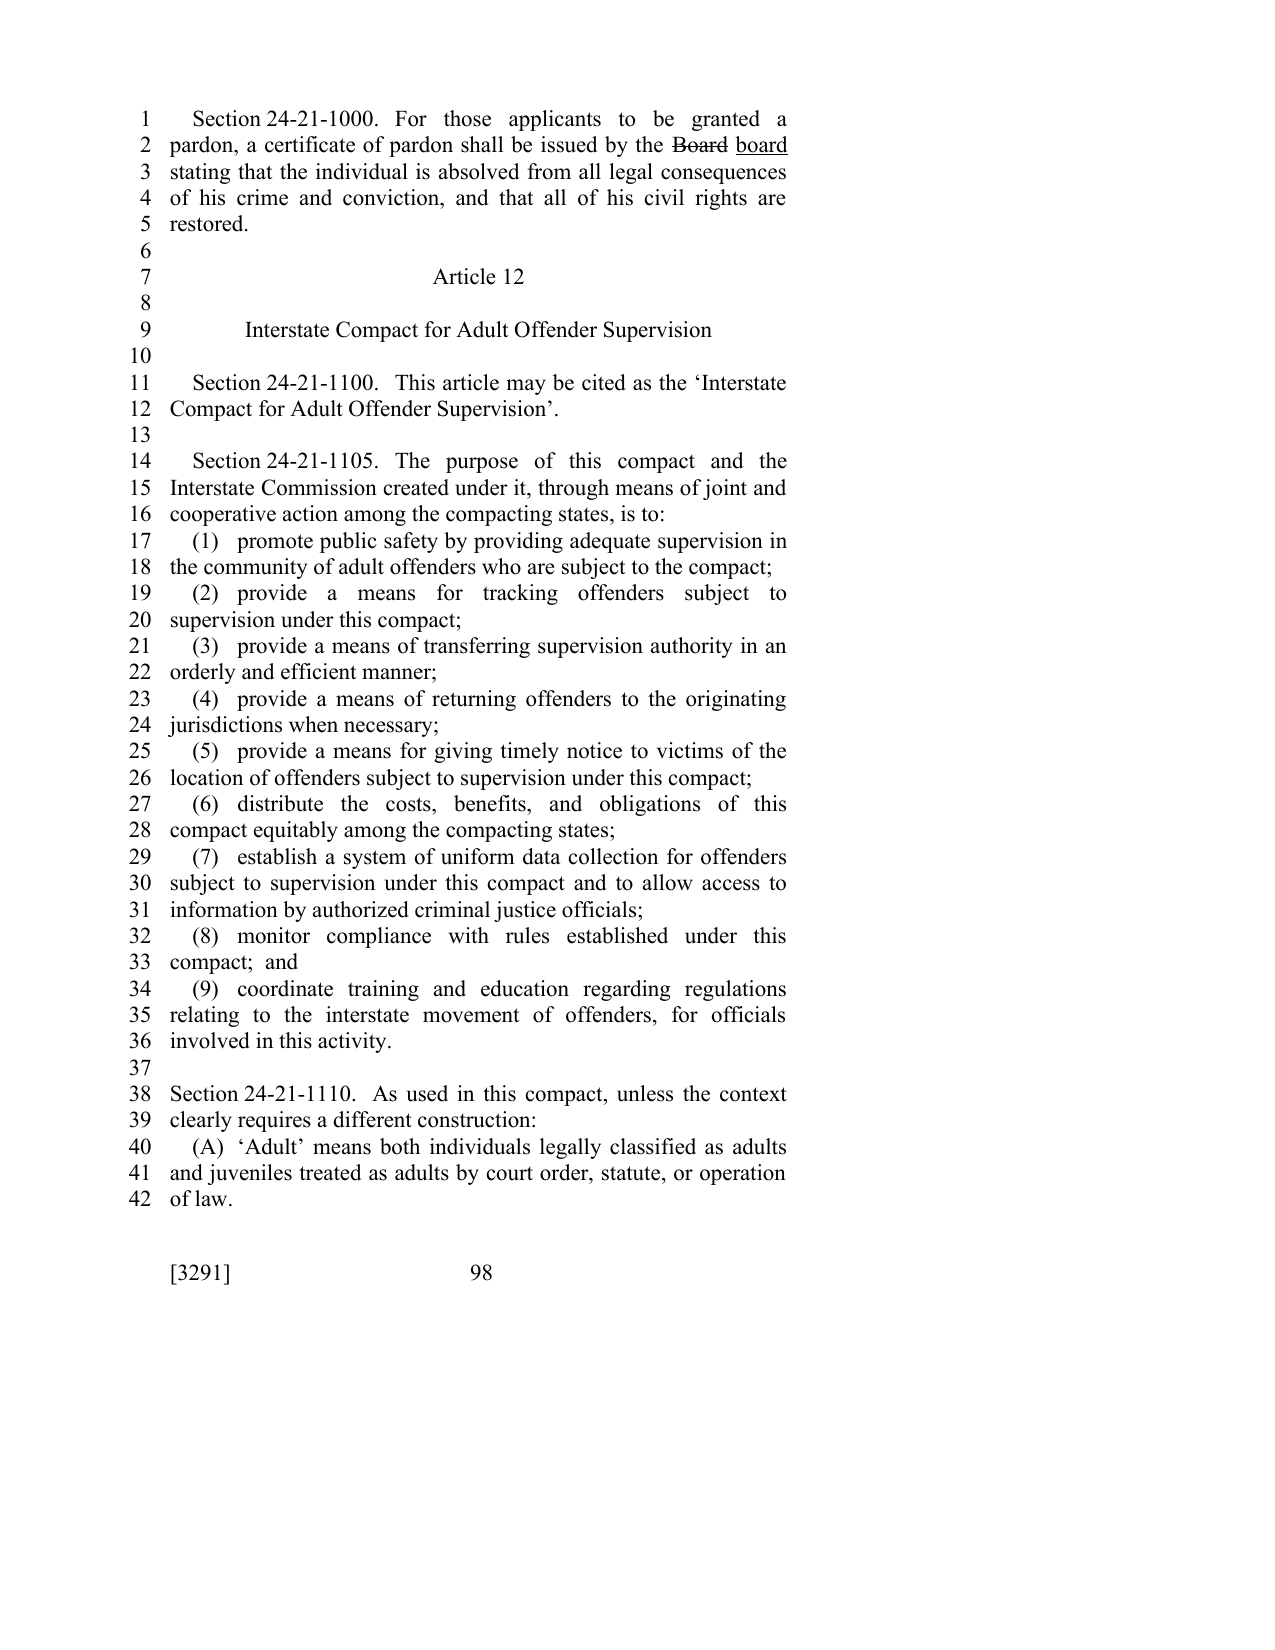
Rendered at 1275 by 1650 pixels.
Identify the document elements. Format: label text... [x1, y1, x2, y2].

text (7) establish a system of uniform data collection for offenders subject to supervision under this compact and to allow access to information by authorized criminal justice officials; [169, 843, 787, 922]
text Interstate Compact for Adult Offender Supervision [169, 316, 787, 342]
text (9) coordinate training and education regarding regulations relating to the interstate movement of offenders, for officials involved in this activity. [169, 975, 787, 1054]
text (1) promote public safety by providing adequate supervision in the community of adult offenders who are subject to the compact; [169, 527, 787, 579]
text (5) provide a means for giving timely notice to victims of the location of offenders subject to supervision under this compact; [169, 737, 787, 790]
text (3) provide a means of transferring supervision authority in an orderly and efficient manner; [169, 632, 787, 685]
text (6) distribute the costs, benefits, and obligations of this compact equitably among the compacting states; [169, 790, 787, 843]
text (4) provide a means of returning offenders to the originating jurisdictions when necessary; [169, 685, 787, 737]
text Section 24-21-1105. The purpose of this compact and the Interstate Commission created under it, through means of joint and cooperative action among the compacting states, is to: [169, 448, 787, 527]
text Section 24-21-1110. As used in this compact, unless the context clearly requires a different construction: [169, 1080, 787, 1133]
text Article 12 [169, 263, 787, 289]
text Section 24-21-1100. This article may be cited as the ‘Interstate Compact for Adult Offender Supervision’. [169, 368, 787, 421]
text Section 24-21-1000. For those applicants to be granted a pardon, a certificate of pardon shall be issued by the Board board stating that the individual is absolved from all legal consequences of his crime and conviction, and that all of his civil rights are restored. [169, 105, 787, 237]
text (A) ‘Adult’ means both individuals legally classified as adults and juveniles treated as adults by court order, statute, or operation of law. [169, 1133, 787, 1212]
text (2) provide a means for tracking offenders subject to supervision under this compact; [169, 579, 787, 632]
text (8) monitor compliance with rules established under this compact; and [169, 922, 787, 975]
